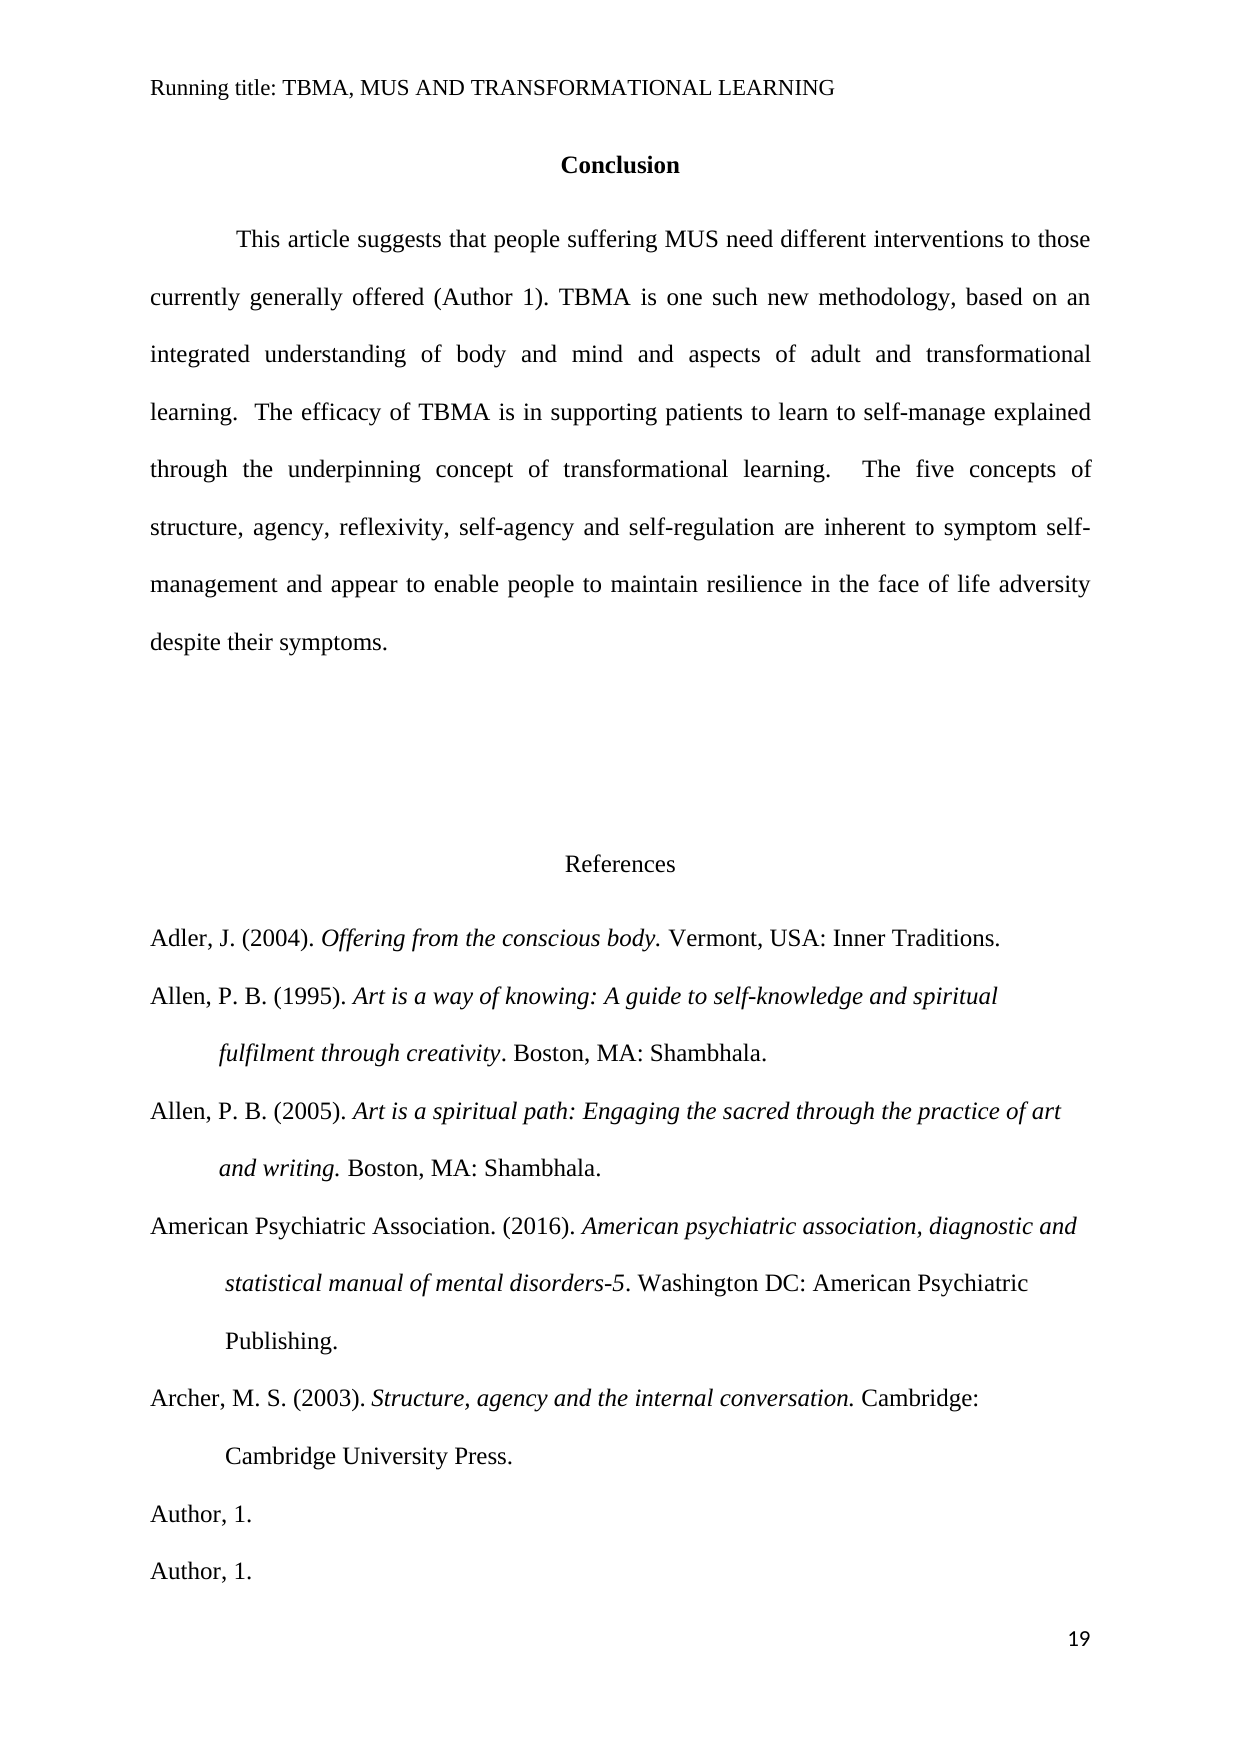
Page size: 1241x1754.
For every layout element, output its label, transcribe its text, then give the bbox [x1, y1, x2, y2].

text This article suggests that people suffering MUS need different interventions to those currently generally offered (Author 1). TBMA is one such new methodology, based on an integrated understanding of body and mind and aspects of adult and transformational learning. The efficacy of TBMA is in supporting patients to learn to self-manage explained through the underpinning concept of transformational learning. The five concepts of structure, agency, reflexivity, self-agency and self-regulation are inherent to symptom self-management and appear to enable people to maintain resilience in the face of life adversity despite their symptoms. [150, 224, 1092, 655]
text statistical manual of mental disorders-5. Washington DC: American Psychiatric [150, 1268, 1090, 1297]
text Adler, J. (2004). Offering from the conscious body. Vermont, USA: Inner Traditions. [150, 923, 1090, 952]
text fulfilment through creativity. Boston, MA: Shambhala. [150, 1038, 1090, 1067]
text Allen, P. B. (1995). Art is a way of knowing: A guide to self-knowledge and spiritual [150, 981, 1090, 1009]
text Conclusion [150, 150, 1090, 179]
text References [150, 849, 1090, 878]
text American Psychiatric Association. (2016). American psychiatric association, diagnostic and [150, 1211, 1090, 1239]
text Author, 1. [150, 1499, 1090, 1527]
text Allen, P. B. (2005). Art is a spiritual path: Engaging the sacred through the practice of art [150, 1096, 1090, 1124]
text and writing. Boston, MA: Shambhala. [150, 1153, 1090, 1182]
text Cambridge University Press. [150, 1441, 1090, 1470]
text Archer, M. S. (2003). Structure, agency and the internal conversation. Cambridge: [150, 1383, 1090, 1412]
text Publishing. [150, 1326, 1090, 1354]
text Author, 1. [150, 1556, 1090, 1585]
